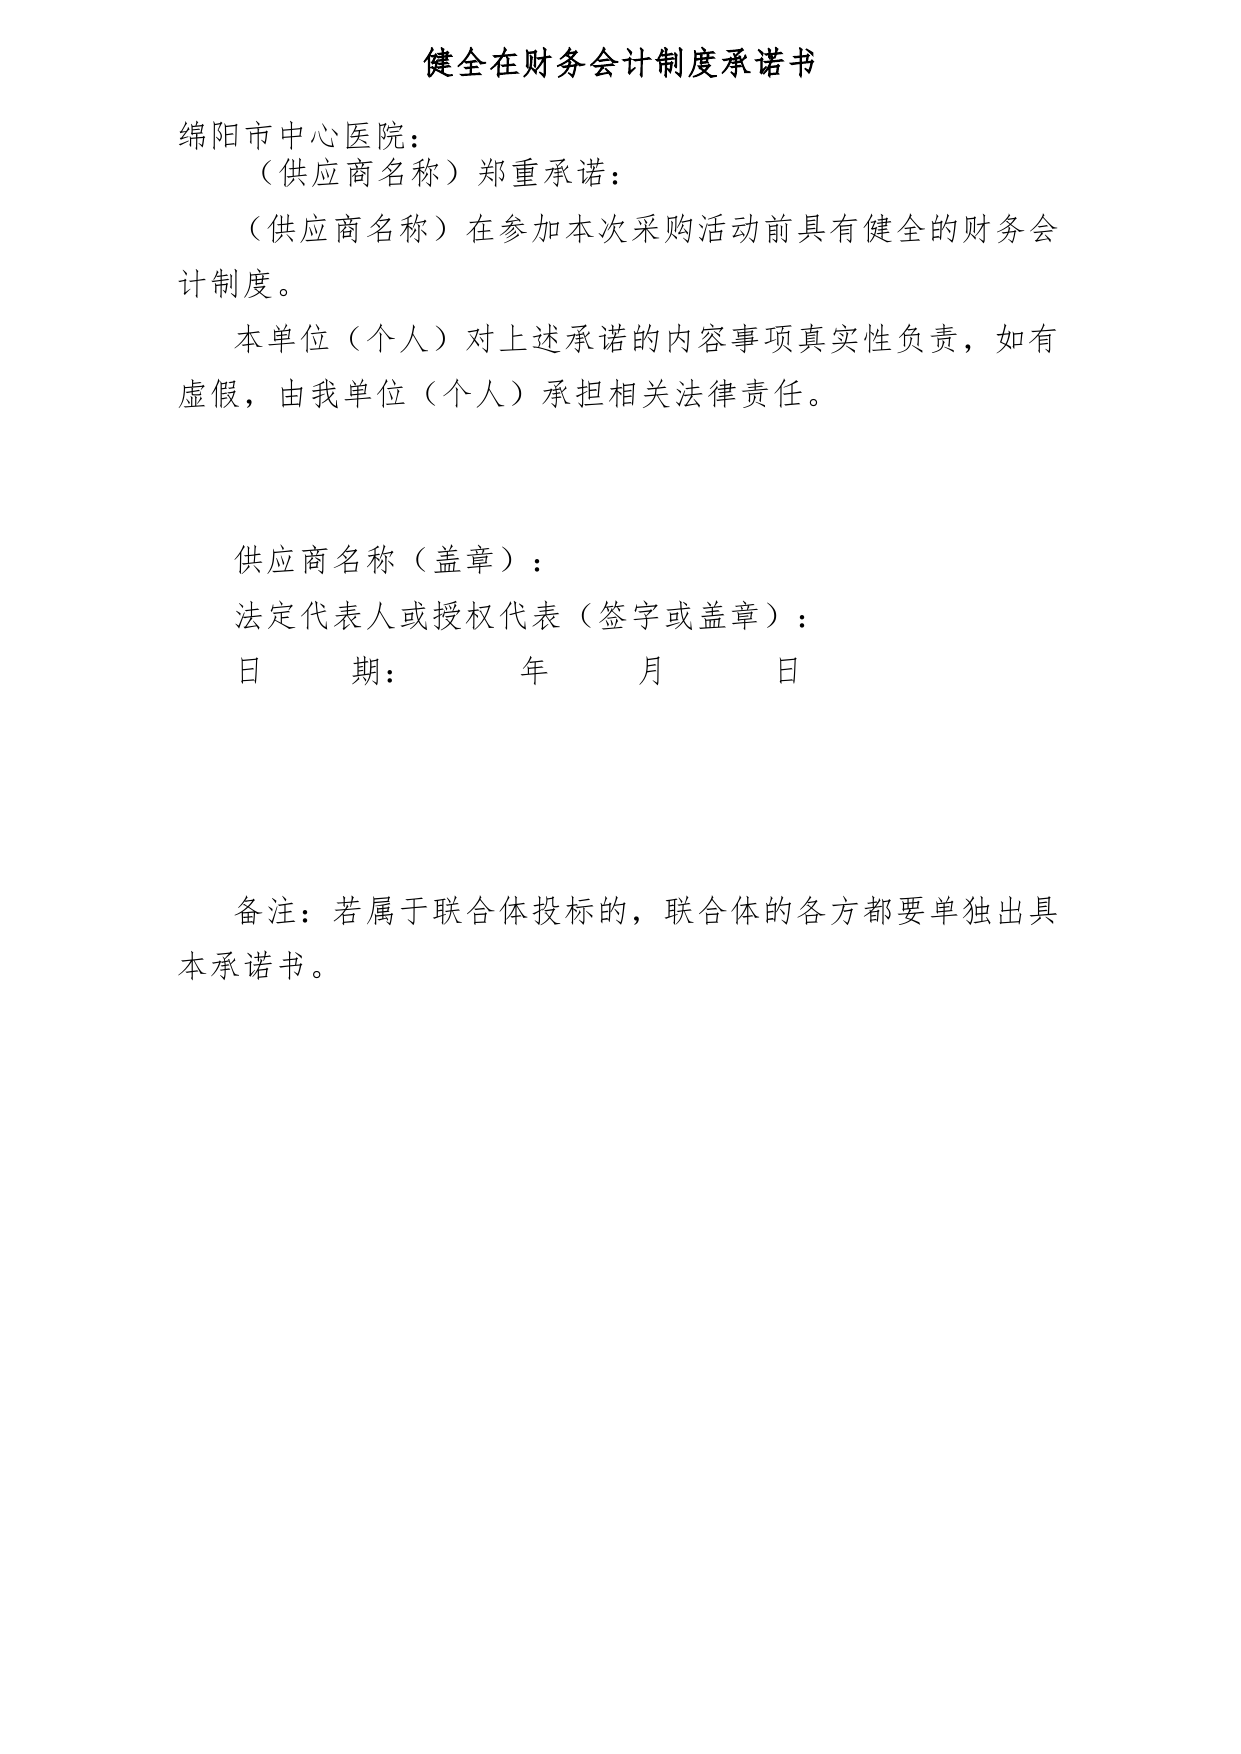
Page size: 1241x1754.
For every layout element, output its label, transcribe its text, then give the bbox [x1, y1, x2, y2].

text 健全在财务会计制度承诺书 [176, 42, 1064, 78]
text 法定代表人或授权代表（签字或盖章）： [176, 595, 1064, 632]
text （供应商名称）在参加本次采购活动前具有健全的财务会计制度。 [176, 208, 1064, 300]
text 绵阳市中心医院： [176, 115, 1064, 152]
text 日 期： 年 月 日 [176, 650, 1064, 687]
text 供应商名称（盖章）： [176, 539, 1064, 576]
text （供应商名称）郑重承诺： [176, 152, 1064, 189]
text 本单位（个人）对上述承诺的内容事项真实性负责，如有虚假，由我单位（个人）承担相关法律责任。 [176, 318, 1064, 410]
text 备注：若属于联合体投标的，联合体的各方都要单独出具本承诺书。 [176, 890, 1064, 982]
